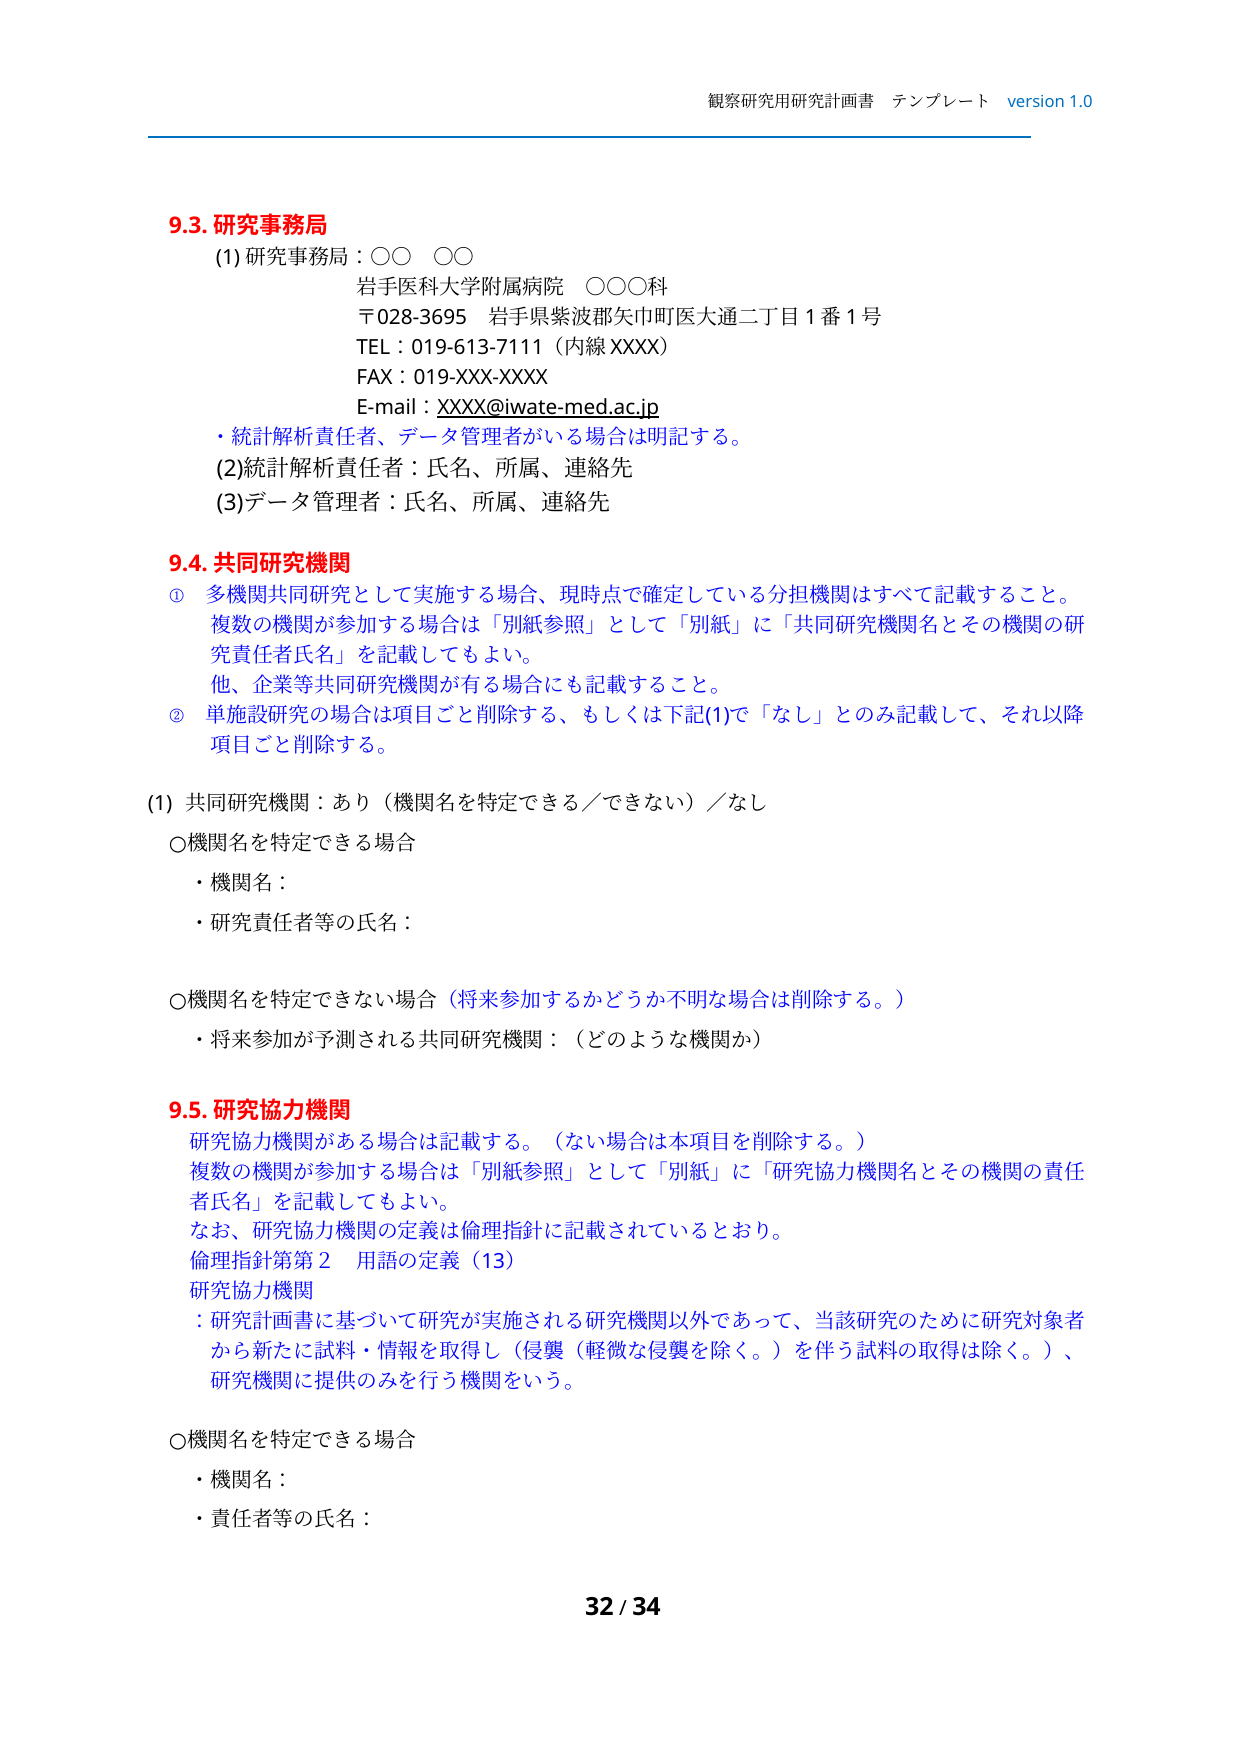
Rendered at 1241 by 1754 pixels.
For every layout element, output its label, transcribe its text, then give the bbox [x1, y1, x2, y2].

text ② 単施設研究の場合は項目ごと削除する、もしくは下記(1)で「なし」とのみ記載して、それ以降項目ごと削除する。 [168, 698, 1092, 758]
subtitle 9.5. 研究協力機関 [168, 1092, 1092, 1125]
text (3)データ管理者：氏名、所属、連絡先 [148, 483, 1092, 517]
text ・機関名： [148, 867, 1092, 897]
text (1) 研究事務局：○○ ○○ [148, 240, 1092, 270]
text 他、企業等共同研究機関が有る場合にも記載すること。 [148, 668, 1092, 698]
text ・研究責任者等の氏名： [148, 906, 1092, 936]
text ・責任者等の氏名： [148, 1503, 1092, 1533]
text 複数の機関が参加する場合は「別紙参照」として「別紙」に「共同研究機関名とその機関の研究責任者氏名」を記載してもよい。 [210, 608, 1092, 668]
subtitle 9.4. 共同研究機関 [168, 545, 1092, 578]
text 研究協力機関 [148, 1275, 1092, 1305]
text ・統計解析責任者、データ管理者がいる場合は明記する。 [148, 421, 1092, 450]
text ○機関名を特定できる場合 [148, 1423, 1092, 1453]
text 研究協力機関がある場合は記載する。（ない場合は本項目を削除する。） [148, 1125, 1092, 1155]
text なお、研究協力機関の定義は倫理指針に記載されているとおり。 [148, 1215, 1092, 1245]
text ：研究計画書に基づいて研究が実施される研究機関以外であって、当該研究のために研究対象者から新たに試料・情報を取得し（侵襲（軽微な侵襲を除く。）を伴う試料の取得は除く。）、研究機関に提供のみを行う機関をいう。 [189, 1305, 1092, 1394]
subtitle 9.3. 研究事務局 [168, 207, 1092, 240]
text (2)統計解析責任者：氏名、所属、連絡先 [148, 450, 1092, 483]
text FAX：019-XXX-XXXX [148, 360, 1092, 390]
text E-mail：XXXX@iwate-med.ac.jp [148, 390, 1092, 421]
text ○機関名を特定できない場合（将来参加するかどうか不明な場合は削除する。） [148, 984, 1092, 1014]
text 複数の機関が参加する場合は「別紙参照」として「別紙」に「研究協力機関名とその機関の責任者氏名」を記載してもよい。 [189, 1155, 1092, 1215]
text TEL：019-613-7111（内線XXXX） [148, 330, 1092, 360]
text ① 多機関共同研究として実施する場合、現時点で確定している分担機関はすべて記載すること。 [148, 578, 1092, 608]
list 共同研究機関：あり（機関名を特定できる／できない）／なし [148, 787, 1092, 817]
text 岩手医科大学附属病院 ○○○科 [148, 270, 1092, 300]
text ○機関名を特定できる場合 [148, 827, 1092, 857]
text ・将来参加が予測される共同研究機関：（どのような機関か） [148, 1024, 1092, 1054]
text 倫理指針第第２ 用語の定義（13） [148, 1245, 1092, 1275]
text 〒028-3695 岩手県紫波郡矢巾町医大通二丁目1番1号 [148, 300, 1092, 330]
text ・機関名： [148, 1463, 1092, 1493]
